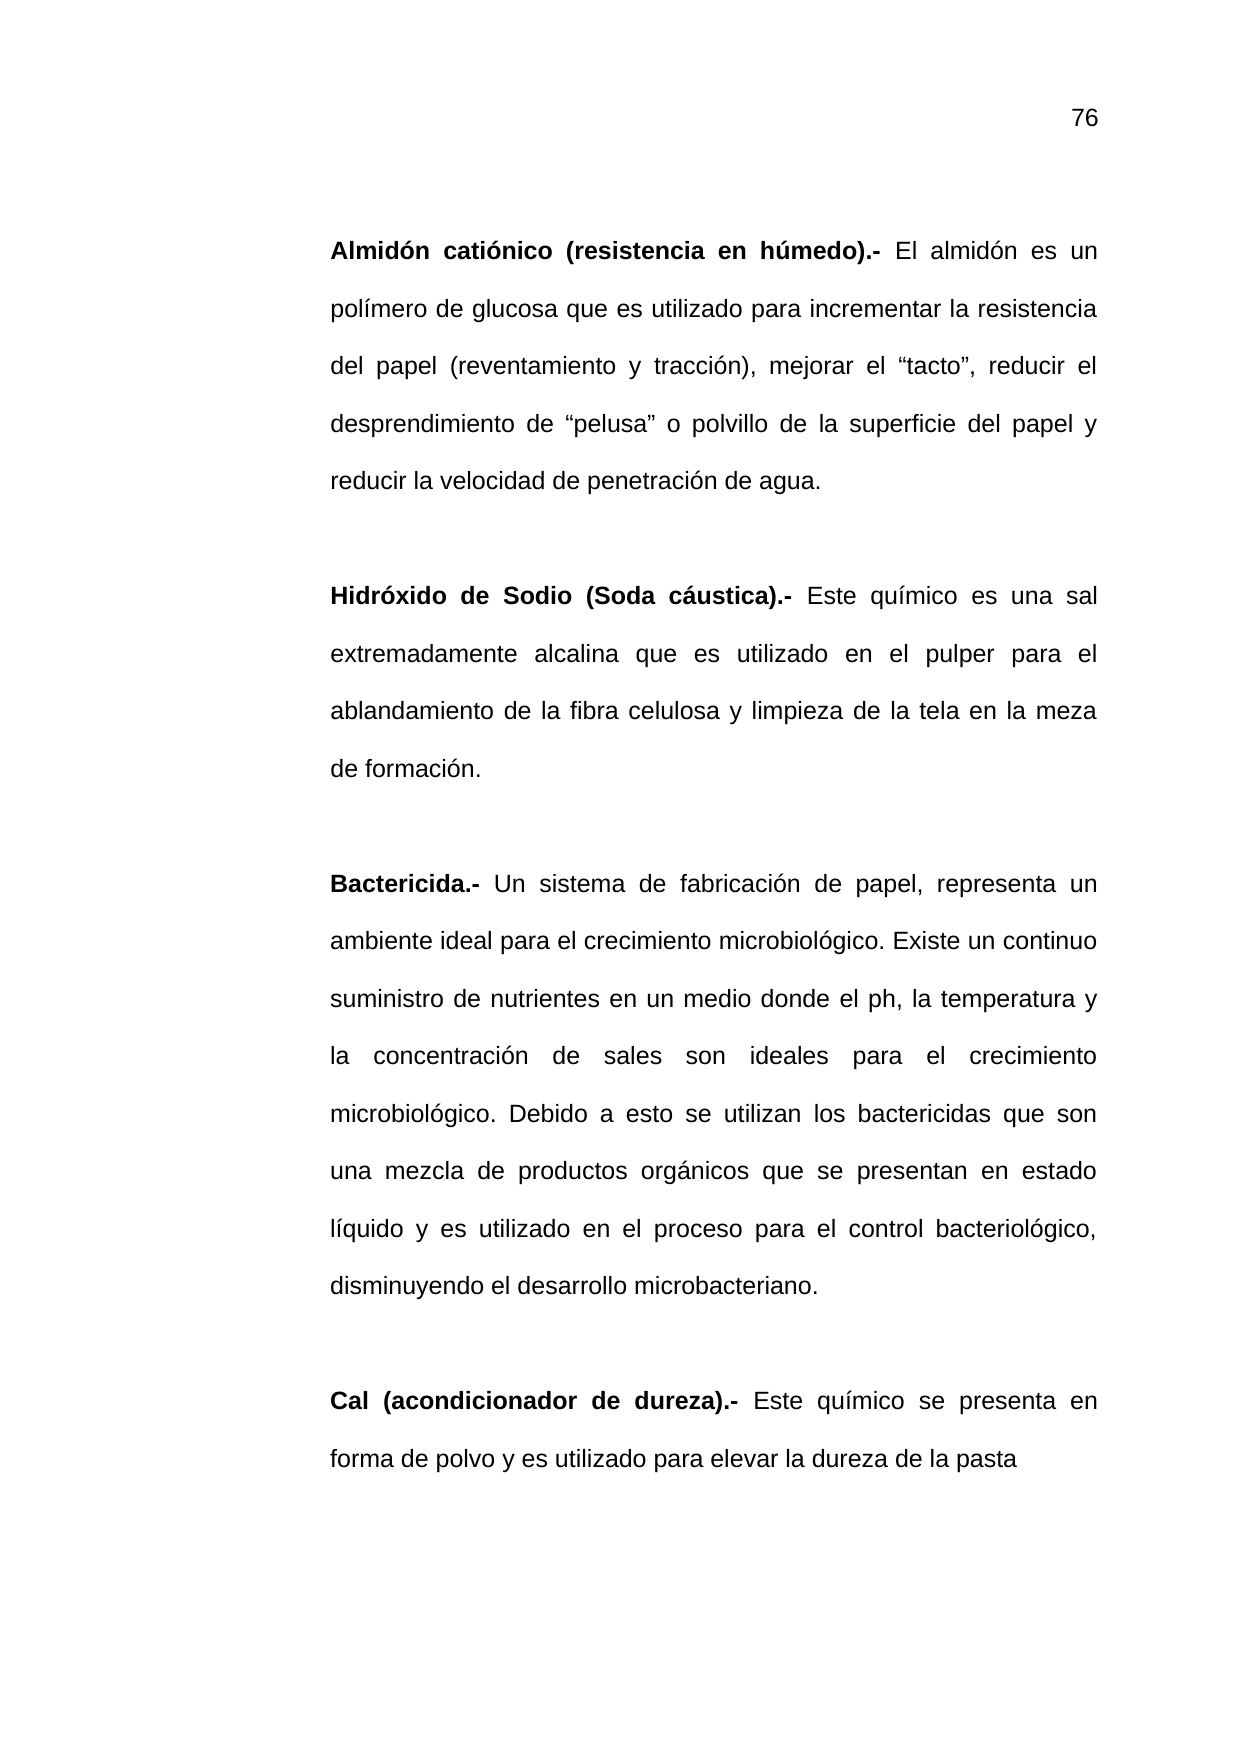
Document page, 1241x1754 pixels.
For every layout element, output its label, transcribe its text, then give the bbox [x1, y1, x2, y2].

text Bactericida.- Un sistema de fabricación de papel, representa un ambiente ideal para el crecimiento microbiológico. Existe un continuo suministro de nutrientes en un medio donde el ph, la temperatura y la concentración de sales son ideales para el crecimiento microbiológico. Debido a esto se utilizan los bactericidas que son una mezcla de productos orgánicos que se presentan en estado líquido y es utilizado en el proceso para el control bacteriológico, disminuyendo el desarrollo microbacteriano. [330, 869, 1098, 1300]
text Cal (acondicionador de dureza).- Este químico se presenta en forma de polvo y es utilizado para elevar la dureza de la pasta [330, 1386, 1098, 1472]
text Almidón catiónico (resistencia en húmedo).- El almidón es un polímero de glucosa que es utilizado para incrementar la resistencia del papel (reventamiento y tracción), mejorar el “tacto”, reducir el desprendimiento de “pelusa” o polvillo de la superficie del papel y reducir la velocidad de penetración de agua. [330, 236, 1098, 495]
text Hidróxido de Sodio (Soda cáustica).- Este químico es una sal extremadamente alcalina que es utilizado en el pulper para el ablandamiento de la fibra celulosa y limpieza de la tela en la meza de formación. [330, 581, 1098, 782]
